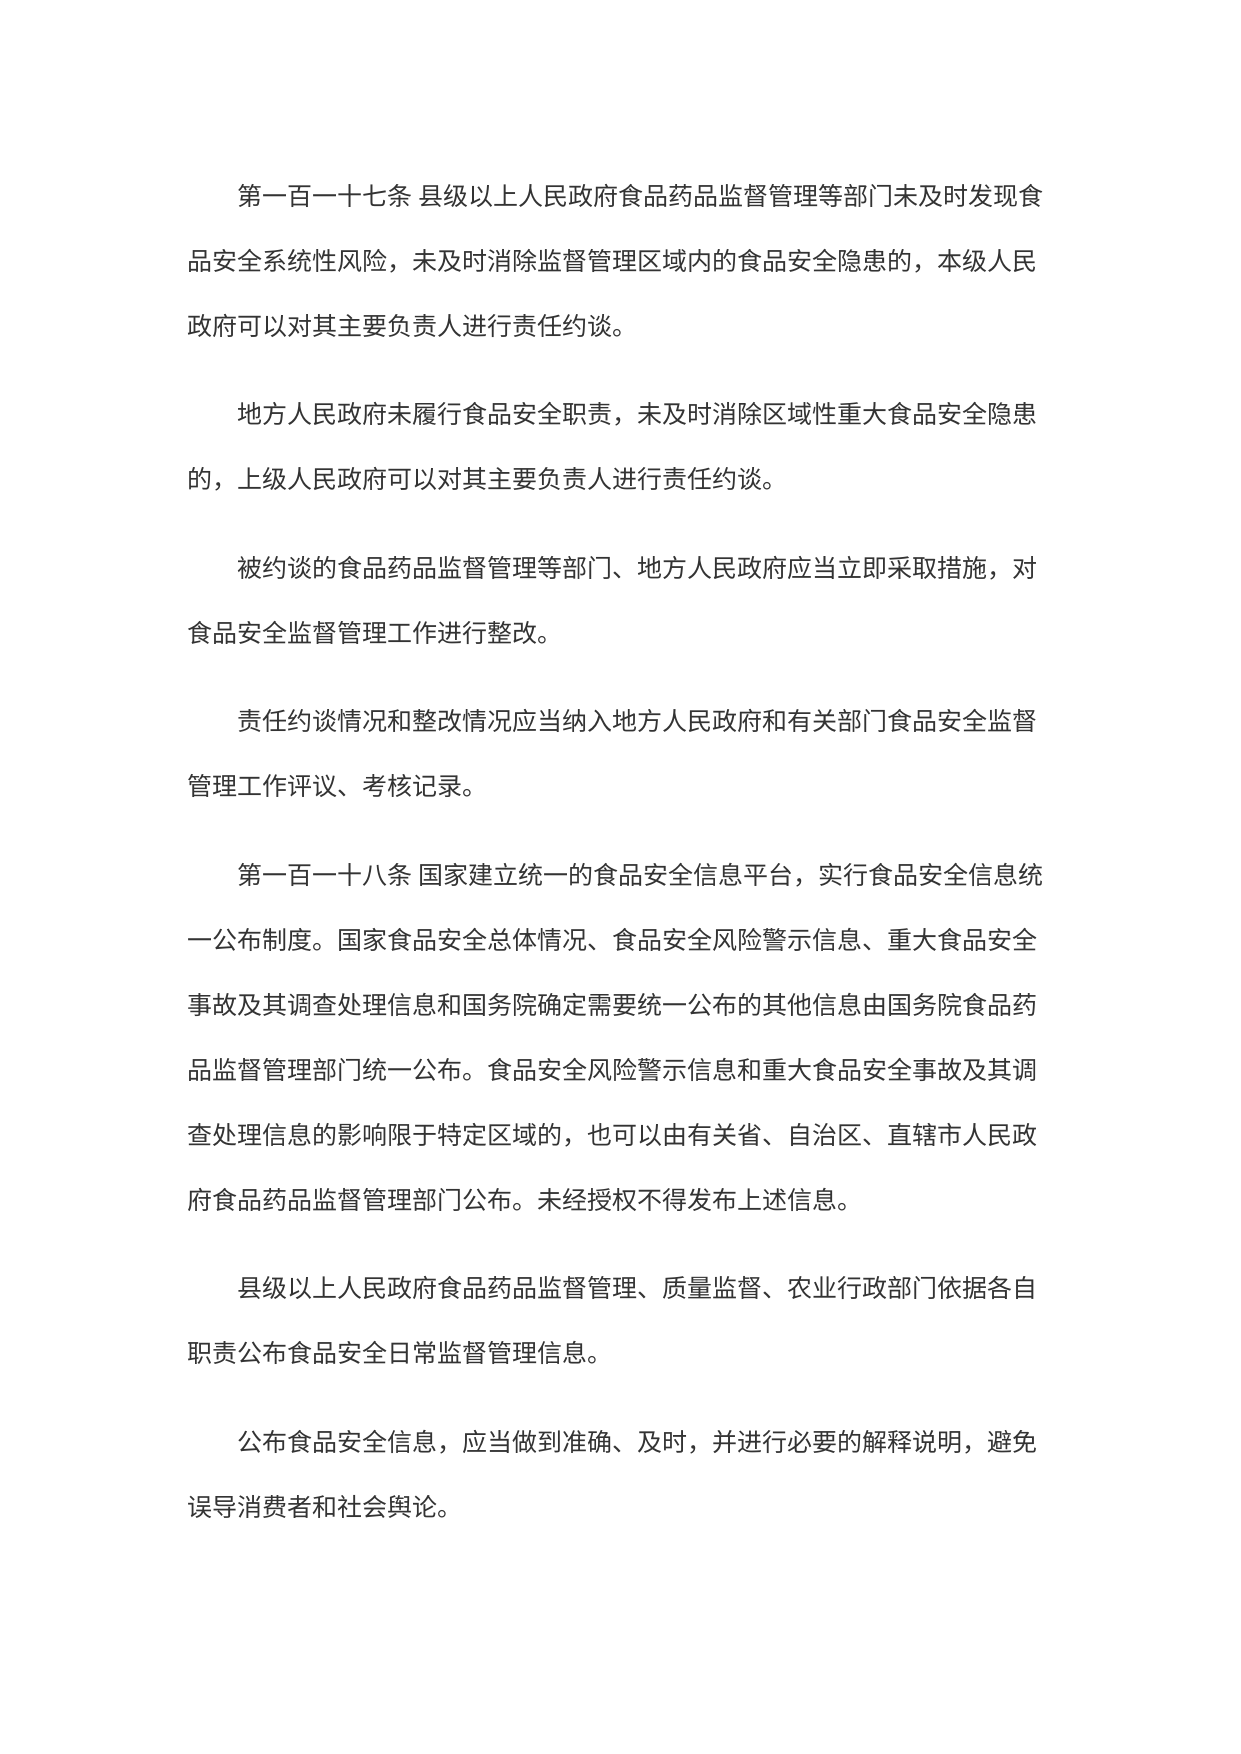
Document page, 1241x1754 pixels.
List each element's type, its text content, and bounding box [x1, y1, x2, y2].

text 第一百一十七条 县级以上人民政府食品药品监督管理等部门未及时发现食品安全系统性风险，未及时消除监督管理区域内的食品安全隐患的，本级人民政府可以对其主要负责人进行责任约谈。 [187, 162, 1053, 357]
text 地方人民政府未履行食品安全职责，未及时消除区域性重大食品安全隐患的，上级人民政府可以对其主要负责人进行责任约谈。 [187, 380, 1053, 510]
text 公布食品安全信息，应当做到准确、及时，并进行必要的解释说明，避免误导消费者和社会舆论。 [187, 1408, 1053, 1538]
text 县级以上人民政府食品药品监督管理、质量监督、农业行政部门依据各自职责公布食品安全日常监督管理信息。 [187, 1254, 1053, 1384]
text 责任约谈情况和整改情况应当纳入地方人民政府和有关部门食品安全监督管理工作评议、考核记录。 [187, 687, 1053, 817]
text 被约谈的食品药品监督管理等部门、地方人民政府应当立即采取措施，对食品安全监督管理工作进行整改。 [187, 534, 1053, 664]
text 第一百一十八条 国家建立统一的食品安全信息平台，实行食品安全信息统一公布制度。国家食品安全总体情况、食品安全风险警示信息、重大食品安全事故及其调查处理信息和国务院确定需要统一公布的其他信息由国务院食品药品监督管理部门统一公布。食品安全风险警示信息和重大食品安全事故及其调查处理信息的影响限于特定区域的，也可以由有关省、自治区、直辖市人民政府食品药品监督管理部门公布。未经授权不得发布上述信息。 [187, 841, 1053, 1231]
